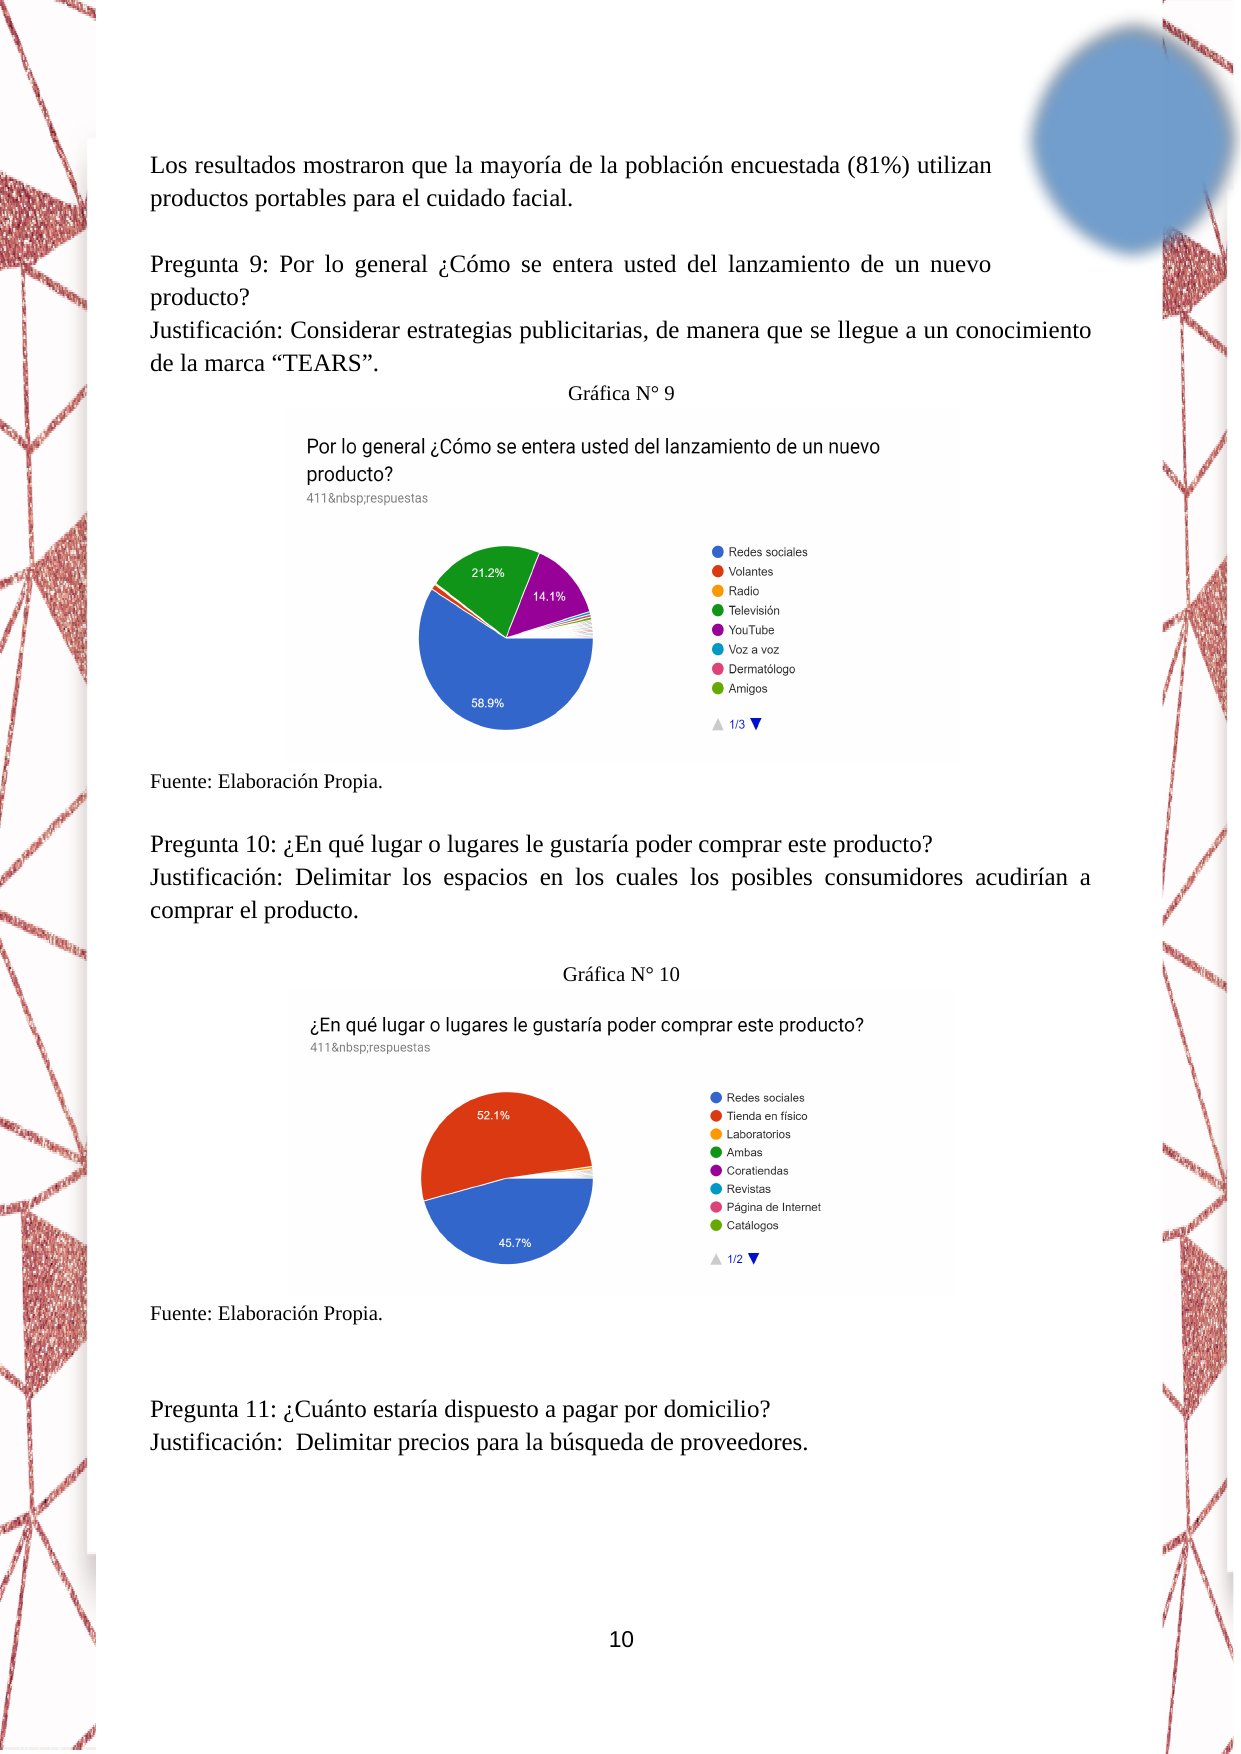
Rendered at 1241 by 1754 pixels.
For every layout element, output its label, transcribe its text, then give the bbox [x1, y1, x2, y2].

picture [287, 989, 955, 1297]
text Los resultados mostraron que la mayoría de la población encuestada (81%) utilizan productos portables para el cuidado facial. [150, 150, 1092, 212]
picture [1162, 0, 1234, 121]
picture [1162, 164, 1234, 1754]
picture [0, 0, 96, 1750]
text Fuente: Elaboración Propia. [150, 769, 1092, 793]
text Justificación: Considerar estrategias publicitarias, de manera que se llegue a un conocimiento de la marca “TEARS”. [150, 315, 1092, 377]
text Pregunta 11: ¿Cuánto estaría dispuesto a pagar por domicilio? [150, 1394, 1092, 1423]
text Gráfica N° 10 [150, 962, 1092, 986]
text Fuente: Elaboración Propia. [150, 1300, 1092, 1324]
text Justificación: Delimitar precios para la búsqueda de proveedores. [150, 1427, 1092, 1456]
text Gráfica N° 9 [150, 381, 1092, 405]
picture [283, 408, 960, 765]
text Pregunta 10: ¿En qué lugar o lugares le gustaría poder comprar este producto? [150, 829, 1092, 858]
text Pregunta 9: Por lo general ¿Cómo se entera usted del lanzamiento de un nuevo producto? [150, 249, 1092, 311]
text Justificación: Delimitar los espacios en los cuales los posibles consumidores acudirían a comprar el producto. [150, 862, 1092, 924]
